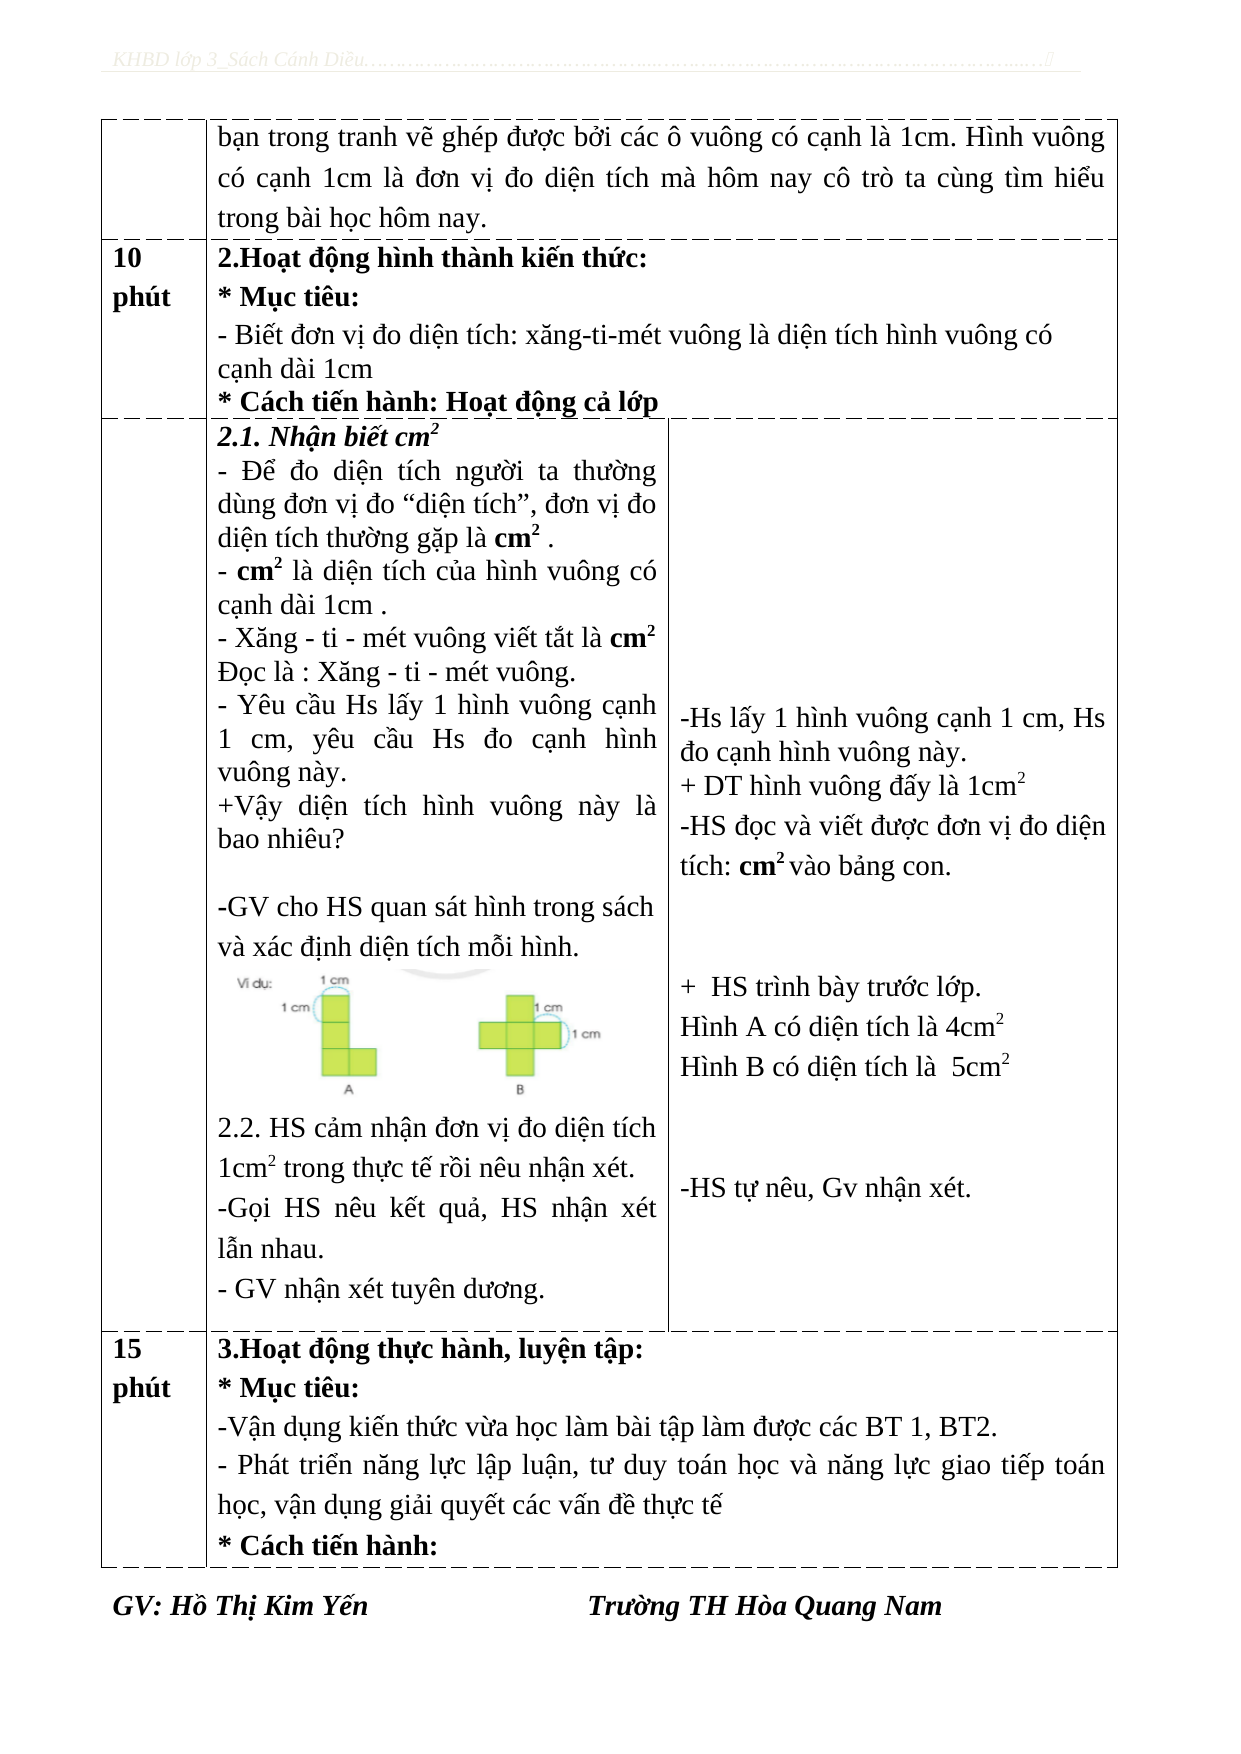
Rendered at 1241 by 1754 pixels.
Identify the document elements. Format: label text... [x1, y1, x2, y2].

table_cell 15 phút [102, 1331, 206, 1567]
table_cell -Hs lấy 1 hình vuông cạnh 1 cm, Hs đo cạnh hình vuông này. + DT hình vuông đấy là 1cm2 -HS đọc và viết được đơn vị đo diện tích: cm2 vào bảng con. + HS trình bày trước lớp. Hình A có diện tích là 4cm2 Hình B có diện tích là 5cm2 -HS tự nêu, Gv nhận xét. [669, 418, 1117, 1331]
table_cell 10 phút [102, 239, 206, 418]
table_cell 2.1. Nhận biết cm2 - Để đo diện tích người ta thường dùng đơn vị đo “diện tích”, đơn vị đo diện tích thường gặp là cm2 . - cm2 là diện tích của hình vuông có cạnh dài 1cm . - Xăng - ti - mét vuông viết tắt là cm2 Đọc là : Xăng - ti - mét vuông. - Yêu cầu Hs lấy 1 hình vuông cạnh 1 cm, yêu cầu Hs đo cạnh hình vuông này. +Vậy diện tích hình vuông này là bao nhiêu? -GV cho HS quan sát hình trong sách và xác định diện tích mỗi hình. 2.2. HS cảm nhận đơn vị đo diện tích 1cm2 trong thực tế rồi nêu nhận xét. -Gọi HS nêu kết quả, HS nhận xét lẫn nhau. - GV nhận xét tuyên dương. [207, 418, 668, 1331]
table_cell 2.Hoạt động hình thành kiến thức: * Mục tiêu: - Biết đơn vị đo diện tích: xăng-ti-mét vuông là diện tích hình vuông có cạnh dài 1cm * Cách tiến hành: Hoạt động cả lớp [207, 239, 1117, 418]
table_cell 3.Hoạt động thực hành, luyện tập: * Mục tiêu: -Vận dụng kiến thức vừa học làm bài tập làm được các BT 1, BT2. - Phát triển năng lực lập luận, tư duy toán học và năng lực giao tiếp toán học, vận dụng giải quyết các vấn đề thực tế * Cách tiến hành: [207, 1331, 1117, 1567]
table_cell [102, 119, 206, 239]
picture [236, 969, 638, 1105]
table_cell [207, 119, 1117, 239]
table_cell [102, 418, 206, 1331]
